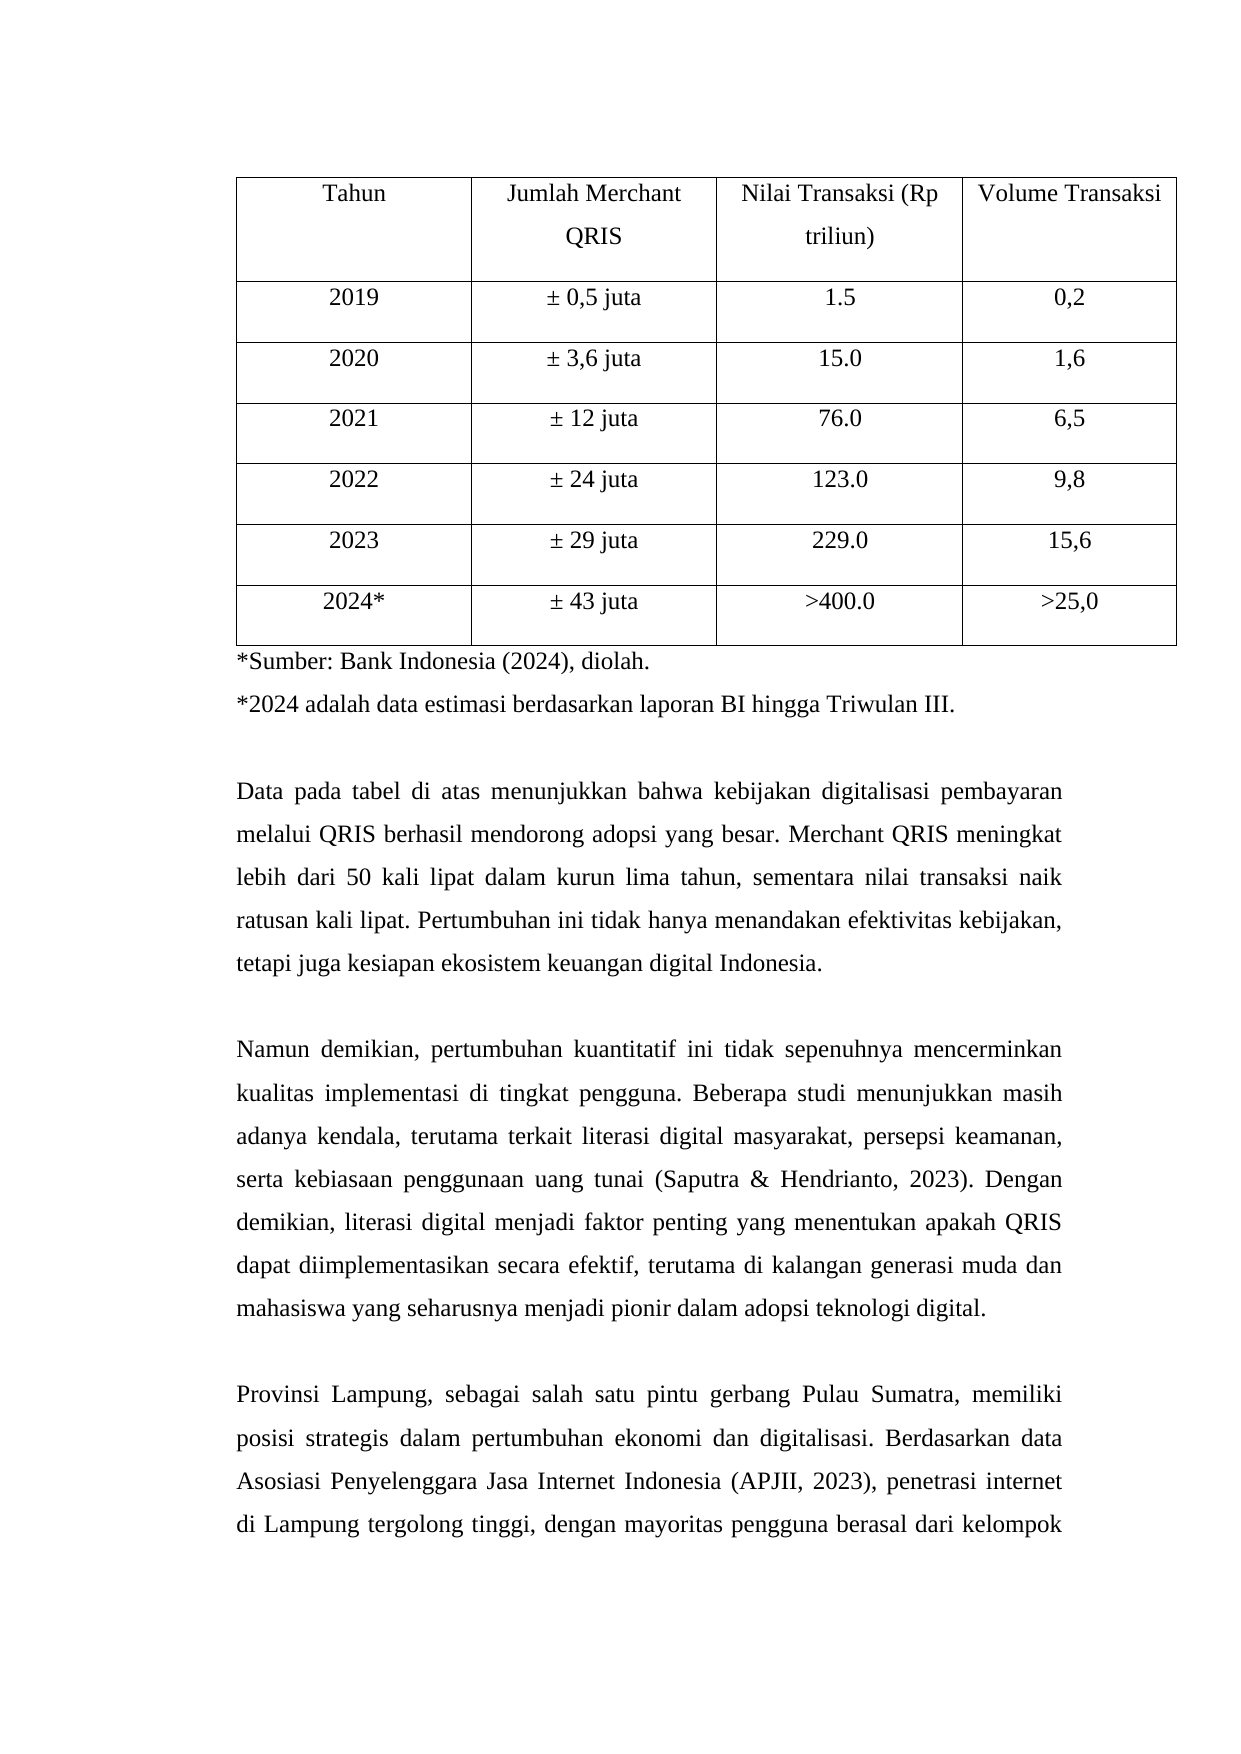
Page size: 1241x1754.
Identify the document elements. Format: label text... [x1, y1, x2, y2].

table_cell 2021 [237, 404, 471, 463]
table_cell 2023 [237, 525, 471, 585]
table_cell ± 0,5 juta [472, 282, 716, 342]
table_cell >25,0 [963, 586, 1176, 645]
table_cell 76.0 [717, 404, 962, 463]
table_cell ± 12 juta [472, 404, 716, 463]
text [236, 1379, 1063, 1538]
table_cell 15,6 [963, 525, 1176, 585]
table_header Volume Transaksi [963, 178, 1176, 281]
table_cell 2022 [237, 464, 471, 524]
text *2024 adalah data estimasi berdasarkan laporan BI hingga Triwulan III. [236, 689, 1063, 718]
table_header Nilai Transaksi (Rp triliun) [717, 178, 962, 281]
table_cell 1.5 [717, 282, 962, 342]
table_cell 15.0 [717, 343, 962, 402]
table_cell 123.0 [717, 464, 962, 524]
table_cell 6,5 [963, 404, 1176, 463]
table_cell 9,8 [963, 464, 1176, 524]
table_cell ± 43 juta [472, 586, 716, 645]
text Namun demikian, pertumbuhan kuantitatif ini tidak sepenuhnya mencerminkan kualitas implementasi di tingkat pengguna. Beberapa studi menunjukkan masih adanya kendala, terutama terkait literasi digital masyarakat, persepsi keamanan, serta kebiasaan penggunaan uang tunai (Saputra & Hendrianto, 2023). Dengan demikian, literasi digital menjadi faktor penting yang menentukan apakah QRIS dapat diimplementasikan secara efektif, terutama di kalangan generasi muda dan mahasiswa yang seharusnya menjadi pionir dalam adopsi teknologi digital. [236, 1034, 1063, 1322]
table_cell >400.0 [717, 586, 962, 645]
text Data pada tabel di atas menunjukkan bahwa kebijakan digitalisasi pembayaran melalui QRIS berhasil mendorong adopsi yang besar. Merchant QRIS meningkat lebih dari 50 kali lipat dalam kurun lima tahun, sementara nilai transaksi naik ratusan kali lipat. Pertumbuhan ini tidak hanya menandakan efektivitas kebijakan, tetapi juga kesiapan ekosistem keuangan digital Indonesia. [236, 776, 1063, 977]
table_cell 229.0 [717, 525, 962, 585]
table_cell 0,2 [963, 282, 1176, 342]
table_cell ± 24 juta [472, 464, 716, 524]
table_cell 2019 [237, 282, 471, 342]
table_cell 2024* [237, 586, 471, 645]
table_cell 2020 [237, 343, 471, 402]
table_header Tahun [237, 178, 471, 281]
table_cell ± 29 juta [472, 525, 716, 585]
table_cell 1,6 [963, 343, 1176, 402]
table_cell ± 3,6 juta [472, 343, 716, 402]
table_header Jumlah Merchant QRIS [472, 178, 716, 281]
text *Sumber: Bank Indonesia (2024), diolah. [236, 646, 1063, 675]
